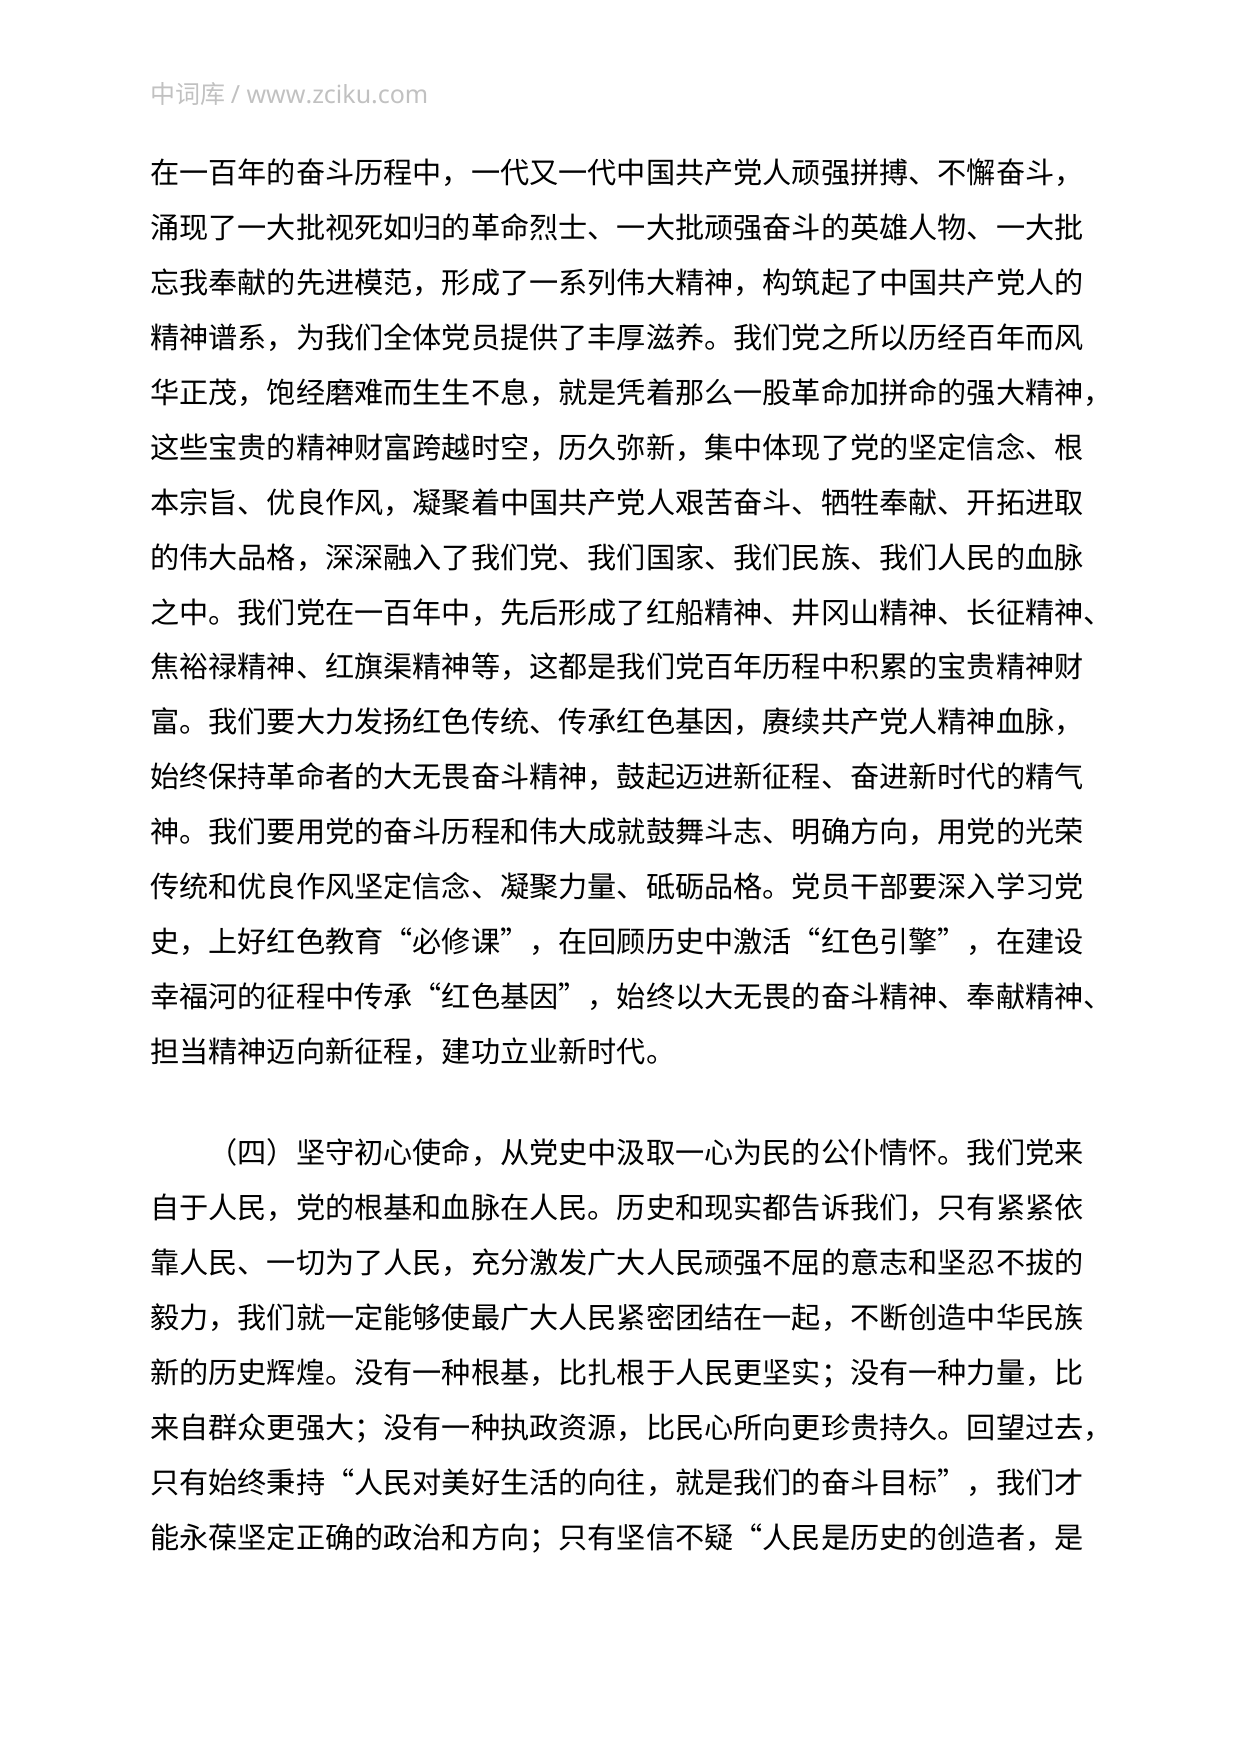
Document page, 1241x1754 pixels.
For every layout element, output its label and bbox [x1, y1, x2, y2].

text [150, 150, 1090, 1071]
text [150, 1130, 1090, 1557]
